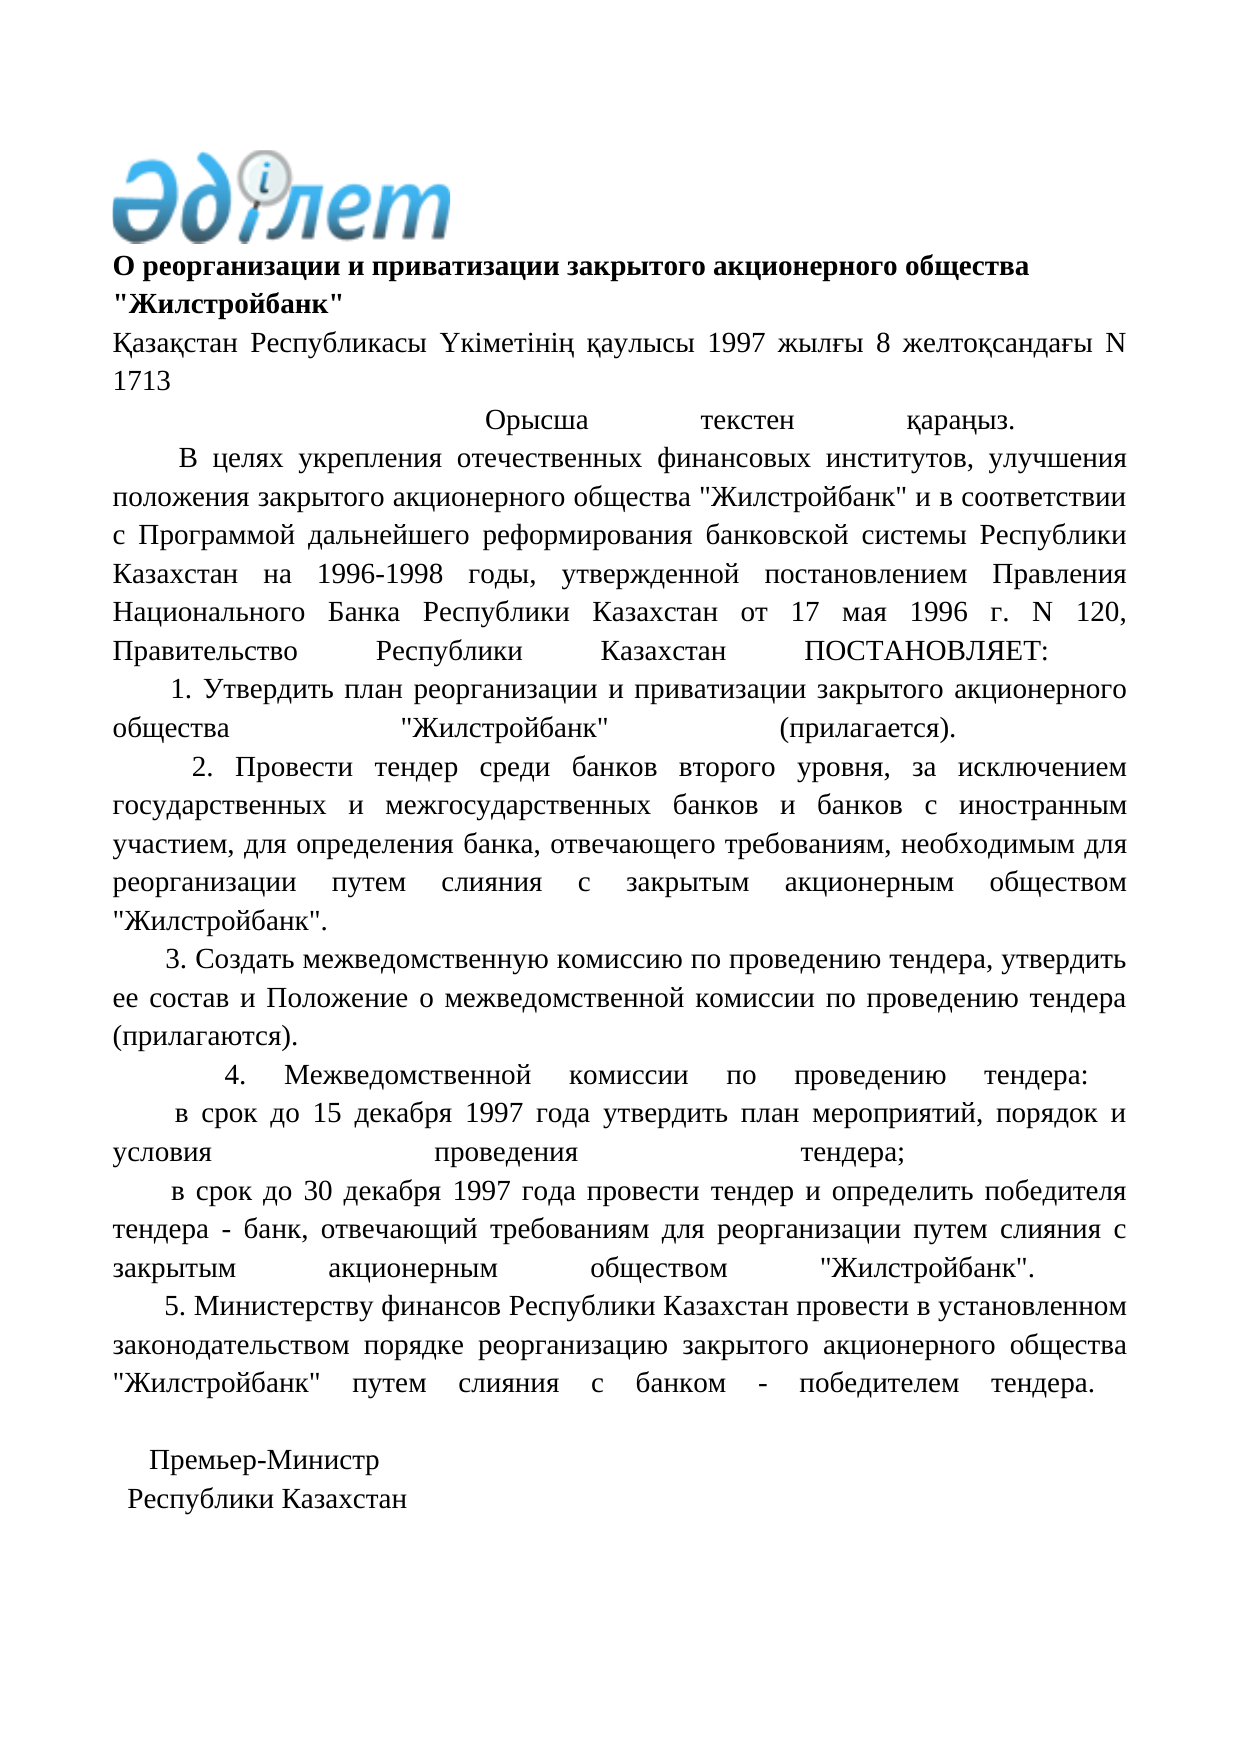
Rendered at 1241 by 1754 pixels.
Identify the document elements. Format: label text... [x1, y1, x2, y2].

text Премьер-Министр [112, 1442, 1128, 1476]
picture [112, 150, 451, 244]
text Республики Казахстан [112, 1481, 1128, 1514]
text Орысша текстен қараңыз. В целях укрепления отечественных финансовых институтов, улучшения положения закрытого акционерного общества "Жилстройбанк" и в соответствии с Программой дальнейшего реформирования банковской системы Республики Казахстан на 1996-1998 годы, утвержденной постановлением Правления Национального Банка Республики Казахстан от 17 мая 1996 г. N 120, Правительство Республики Казахстан ПОСТАНОВЛЯЕТ: 1. Утвердить план реорганизации и приватизации закрытого акционерного общества "Жилстройбанк" (прилагается). 2. Провести тендер среди банков второго уровня, за исключением государственных и межгосударственных банков и банков с иностранным участием, для определения банка, отвечающего требованиям, необходимым для реорганизации путем слияния с закрытым акционерным обществом "Жилстройбанк". 3. Создать межведомственную комиссию по проведению тендера, утвердить ее состав и Положение о межведомственной комиссии по проведению тендера (прилагаются). 4. Межведомственной комиссии по проведению тендера: в срок до 15 декабря 1997 года утвердить план мероприятий, порядок и условия проведения тендера; в срок до 30 декабря 1997 года провести тендер и определить победителя тендера - банк, отвечающий требованиям для реорганизации путем слияния с закрытым акционерным обществом "Жилстройбанк". 5. Министерству финансов Республики Казахстан провести в установленном законодательством порядке реорганизацию закрытого акционерного общества "Жилстройбанк" путем слияния с банком - победителем тендера. [112, 402, 1128, 1437]
text Қазақстан Республикасы Үкiметiнiң қаулысы 1997 жылғы 8 желтоқсандағы N 1713 [112, 325, 1128, 397]
text О реорганизации и приватизации закрытого акционерного общества "Жилстройбанк" [112, 248, 1128, 320]
